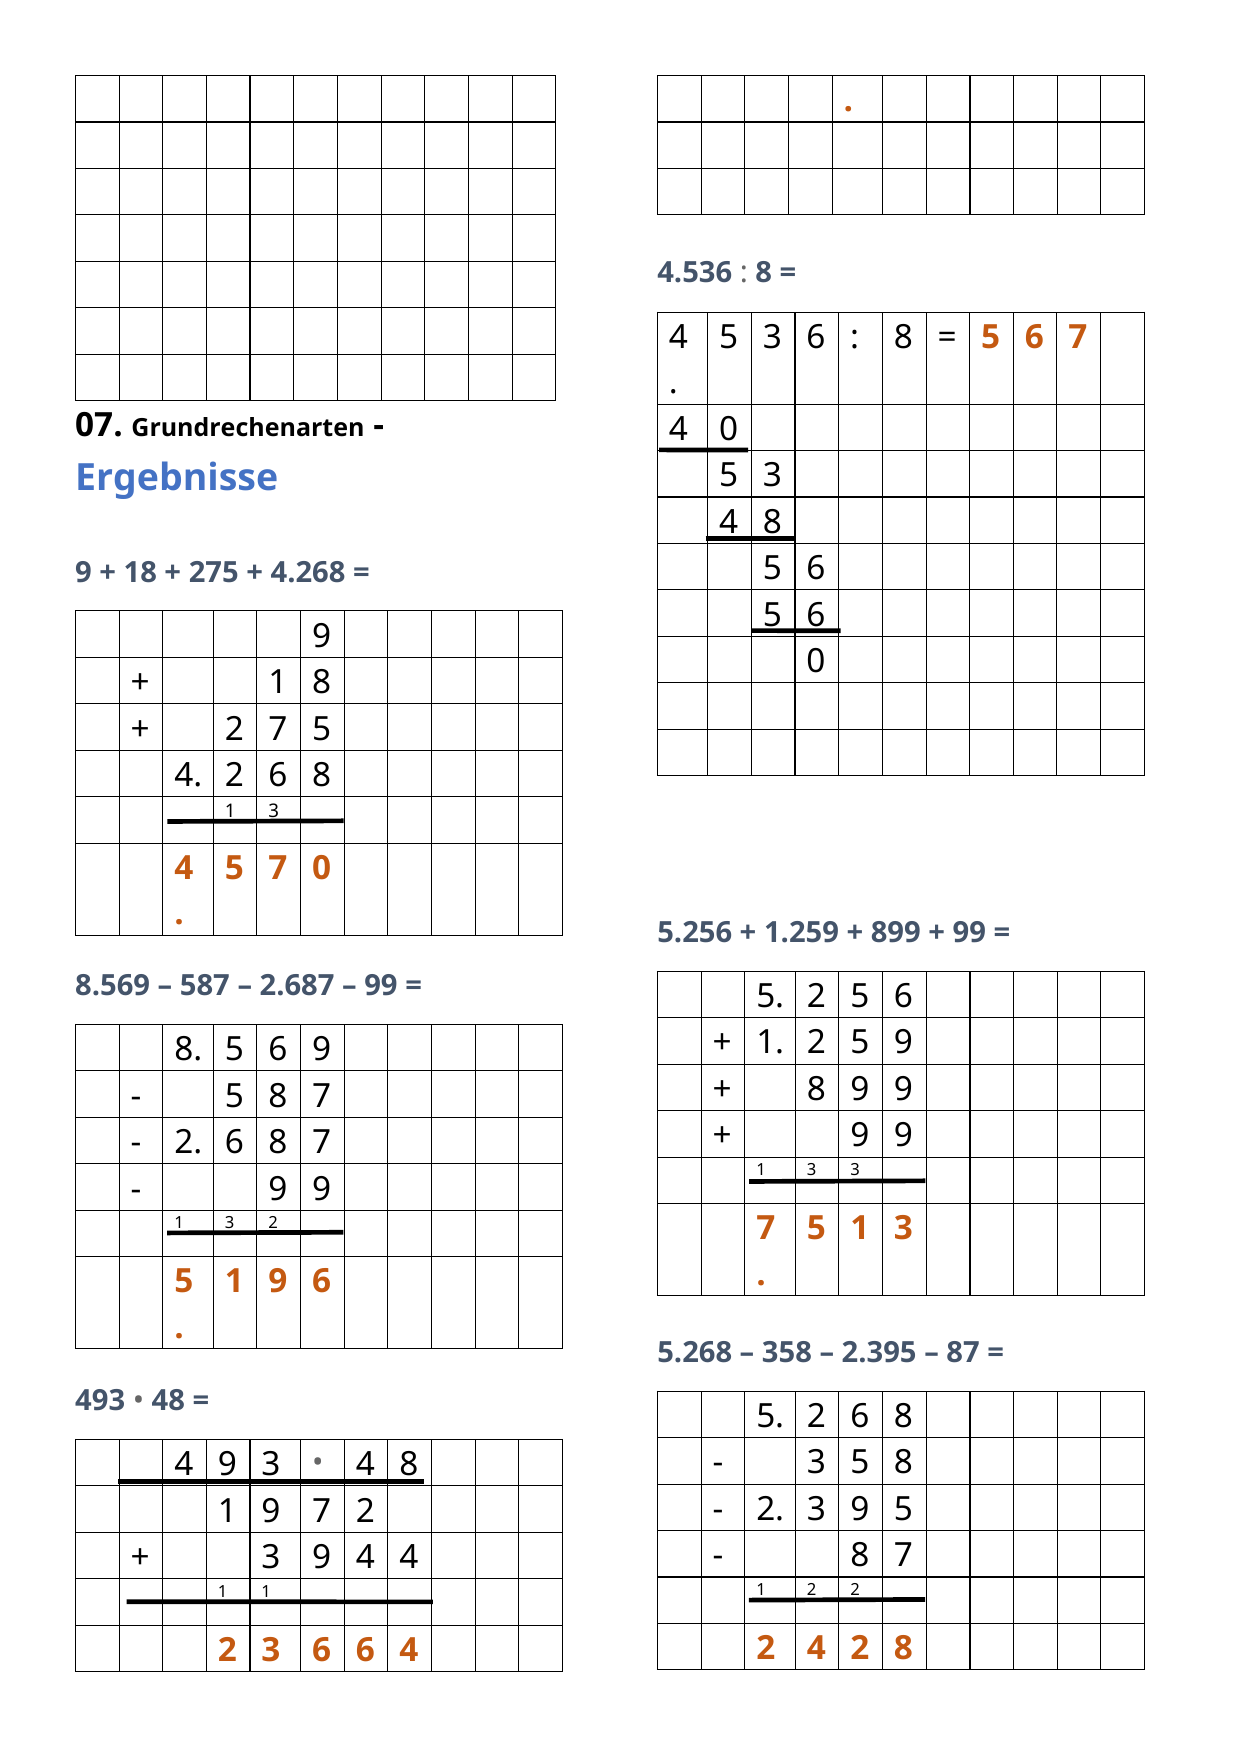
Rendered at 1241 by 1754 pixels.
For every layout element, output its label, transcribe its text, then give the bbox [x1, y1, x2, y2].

table_cell [1058, 1204, 1100, 1295]
table_cell [839, 544, 882, 589]
table_cell 2 [207, 1626, 249, 1671]
table_cell + [702, 1065, 744, 1110]
table_cell [120, 262, 162, 307]
table_cell 4 [388, 1533, 431, 1578]
table_cell 9 [839, 1111, 882, 1157]
table_cell [658, 683, 707, 729]
table_header [214, 611, 256, 657]
table_cell [425, 262, 468, 307]
table_cell [388, 1579, 431, 1599]
table_cell [432, 1118, 475, 1163]
table_cell 3 [214, 1235, 256, 1256]
table_cell 4 [345, 1533, 387, 1578]
table_cell 3 [257, 797, 300, 818]
table_cell - [120, 1071, 162, 1117]
table_cell [513, 355, 555, 400]
table_cell 1 [839, 1204, 882, 1295]
table_cell [76, 1626, 119, 1671]
table_cell [425, 123, 468, 168]
table_header [658, 1392, 701, 1437]
table_cell 1 [207, 1605, 249, 1625]
table_header 6 [839, 1392, 882, 1437]
table_cell 7 [301, 1071, 344, 1117]
table_cell [1101, 498, 1144, 543]
table_cell 1 [207, 1486, 249, 1532]
table_cell [76, 658, 119, 703]
table_cell [883, 544, 926, 589]
table_cell [927, 1111, 969, 1157]
table_cell [1058, 1065, 1100, 1110]
table_cell [658, 1204, 701, 1295]
table_cell [251, 76, 293, 121]
table_header [927, 1392, 969, 1437]
table_cell [839, 637, 882, 682]
table_cell 3 [839, 1184, 882, 1203]
table_cell [789, 169, 832, 214]
table_cell 5 [214, 1071, 256, 1117]
table_cell [702, 76, 744, 121]
table_cell [658, 544, 707, 589]
table_header 4 [163, 1440, 206, 1479]
table_cell [519, 1164, 562, 1210]
table_cell 2 [789, 76, 832, 121]
table_cell 8 [883, 1438, 926, 1483]
table_header 9 [207, 1440, 249, 1479]
table_cell [927, 1531, 969, 1576]
table_cell [76, 308, 119, 354]
table_cell [432, 1164, 475, 1210]
table_cell [388, 1257, 431, 1348]
table_cell [338, 355, 381, 400]
table_header 9 [301, 1025, 344, 1070]
table_cell 2 [257, 1235, 300, 1256]
table_cell [345, 1164, 387, 1210]
table_cell [1057, 590, 1100, 636]
table_cell 9 [883, 1065, 926, 1110]
table_cell [1057, 544, 1100, 589]
table_cell 9 [251, 1486, 300, 1532]
table_cell [519, 658, 562, 703]
table_cell [338, 76, 381, 121]
table_cell [163, 1071, 213, 1117]
table_cell [1101, 683, 1144, 729]
table_cell 5. [163, 1257, 213, 1348]
table_cell [519, 1211, 562, 1256]
table_cell [120, 1257, 162, 1348]
table_cell [658, 76, 701, 121]
table_cell [120, 215, 162, 261]
table_cell [163, 308, 206, 354]
table_cell [120, 1579, 162, 1625]
table_cell [519, 844, 562, 934]
table_cell 2 [345, 1486, 387, 1532]
table_cell [1014, 637, 1056, 682]
table_cell [432, 751, 475, 796]
table_cell [1058, 1485, 1100, 1530]
table_cell [927, 1158, 969, 1203]
table_cell - [120, 1164, 162, 1210]
table_cell [1058, 169, 1100, 214]
table_cell 6 [214, 1118, 256, 1163]
table_cell 5 [883, 1485, 926, 1530]
table_cell [388, 797, 431, 843]
table_header 6 [796, 313, 838, 403]
table_cell [658, 451, 707, 496]
table_cell 6 [301, 1257, 344, 1348]
table_cell [469, 215, 512, 261]
table_cell 3 [796, 1158, 838, 1178]
table_cell 0 [796, 637, 838, 682]
table_cell 9 [257, 1257, 300, 1348]
table_header 6 [883, 972, 926, 1017]
table_cell [839, 498, 882, 543]
table_header 4 [345, 1440, 387, 1479]
table_cell [120, 76, 162, 121]
table_cell [702, 123, 744, 168]
table_header [1014, 1392, 1057, 1437]
table_cell [120, 1626, 162, 1671]
table_cell 3 [796, 1184, 838, 1203]
table_cell 3 [839, 1158, 882, 1178]
table_cell [752, 405, 794, 450]
table_cell [1101, 544, 1144, 589]
table_cell 2. [745, 1624, 795, 1669]
table_cell [1014, 1438, 1057, 1483]
table_cell 9 [301, 1533, 344, 1578]
table_cell [1014, 405, 1056, 450]
table_cell 2. [163, 1118, 213, 1163]
table_cell [432, 1626, 475, 1671]
table_cell [207, 355, 249, 400]
table_cell [301, 824, 344, 843]
table_cell [658, 1578, 701, 1623]
table_header 2 [796, 972, 838, 1017]
table_cell [1101, 169, 1144, 214]
table_cell 6 [927, 76, 969, 121]
table_cell [1101, 1438, 1144, 1483]
table_cell [927, 169, 969, 214]
table_cell 5 [839, 1018, 882, 1064]
table_cell [163, 797, 213, 843]
table_cell [927, 730, 969, 775]
table_cell [76, 1164, 119, 1210]
table_cell [214, 658, 256, 703]
table_cell [796, 405, 838, 450]
table_header [120, 1025, 162, 1070]
table_cell [476, 1626, 518, 1671]
table_cell [163, 76, 206, 121]
table_header 8 [388, 1440, 431, 1485]
table_cell [345, 658, 387, 703]
table_header [476, 1025, 518, 1070]
table_cell [1014, 1158, 1057, 1203]
table_cell - [702, 1438, 744, 1483]
table_header 5 [214, 1025, 256, 1070]
table_cell [658, 637, 707, 682]
table_cell [519, 751, 562, 796]
table_cell 2. [745, 1485, 795, 1530]
table_cell [382, 215, 424, 261]
table_cell [658, 1065, 701, 1110]
table_cell 7 [257, 844, 300, 934]
table_cell 3. [833, 76, 882, 121]
table_cell [251, 262, 293, 307]
table_cell [1014, 123, 1057, 168]
table_cell [120, 355, 162, 400]
table_header [1058, 1392, 1100, 1437]
table_cell [745, 76, 788, 121]
table_cell [345, 1211, 387, 1256]
table_cell [708, 544, 751, 589]
table_cell [476, 1071, 518, 1117]
table_cell [207, 215, 249, 261]
table_cell [971, 1531, 1013, 1576]
table_cell 1 [251, 1605, 300, 1625]
table_cell [519, 1626, 562, 1671]
table_cell [382, 169, 424, 214]
table_cell [1101, 1485, 1144, 1530]
table_cell [1101, 590, 1144, 636]
table_cell 2 [796, 1018, 838, 1064]
table_header 3 [251, 1440, 300, 1479]
table_cell [1101, 1204, 1144, 1295]
table_cell 7 [257, 704, 300, 750]
table_header [702, 972, 744, 1017]
table_cell [294, 76, 337, 121]
table_header 5. [745, 972, 795, 1017]
table_header [1014, 972, 1057, 1017]
table_cell [658, 498, 707, 543]
table_header [388, 611, 431, 657]
table_cell [1101, 451, 1144, 496]
table_cell [839, 451, 882, 496]
table_header : [839, 313, 882, 403]
table_cell [76, 1118, 119, 1163]
table_cell [476, 1211, 518, 1256]
table_header [1058, 972, 1100, 1017]
table_cell [883, 1602, 926, 1623]
table_cell - [702, 1485, 744, 1530]
table_cell [519, 704, 562, 750]
text 4.536 : 8 = [657, 251, 1165, 292]
table_cell [76, 751, 119, 796]
table_cell 6 [301, 1626, 344, 1671]
table_cell [970, 544, 1013, 589]
table_cell 4. [163, 751, 213, 796]
table_cell [971, 1158, 1013, 1203]
table_cell [1014, 1111, 1057, 1157]
table_cell [76, 169, 119, 214]
table_cell [476, 704, 518, 750]
table_cell [927, 1204, 969, 1295]
table_cell [702, 169, 744, 214]
table_cell [796, 683, 838, 729]
table_cell [1101, 637, 1144, 682]
table_header 9 [301, 611, 344, 657]
table_cell [970, 405, 1013, 450]
table_cell + [120, 704, 162, 750]
table_cell [745, 1111, 795, 1157]
table_header [120, 1440, 162, 1479]
table_cell [388, 1486, 431, 1532]
table_cell [251, 169, 293, 214]
table_cell 9 [839, 1485, 882, 1530]
table_cell [476, 1486, 518, 1532]
table_cell [163, 1164, 213, 1210]
table_cell 2 [796, 1578, 838, 1597]
table_cell 7 [883, 1531, 926, 1576]
table_header 2 [796, 1392, 838, 1437]
table_cell [76, 1579, 119, 1625]
table_cell [120, 797, 162, 843]
table_cell [163, 1605, 206, 1625]
table_cell [839, 405, 882, 450]
table_header [432, 1025, 475, 1070]
table_cell 3 [883, 1204, 926, 1295]
table_cell [796, 1531, 838, 1576]
table_cell [658, 590, 707, 636]
table_cell [345, 751, 387, 796]
table_cell [163, 1533, 206, 1578]
table_cell [469, 308, 512, 354]
table_cell [513, 215, 555, 261]
table_header 3 [752, 313, 794, 403]
table_cell [388, 1605, 431, 1625]
table_cell - [702, 1531, 744, 1576]
table_cell 2 [796, 1603, 838, 1623]
table_cell [76, 1211, 119, 1256]
table_cell [883, 1184, 926, 1203]
table_cell [1058, 1578, 1100, 1623]
table_cell [382, 355, 424, 400]
text 8.569 – 587 – 2.687 – 99 = [75, 964, 583, 1004]
table_header [432, 1440, 475, 1485]
table_cell [708, 683, 751, 729]
table_cell [388, 1211, 431, 1256]
table_cell 5 [839, 1438, 882, 1483]
table_cell [1014, 169, 1057, 214]
table_cell 8 [301, 751, 344, 796]
table_cell + [702, 1111, 744, 1157]
table_cell [388, 658, 431, 703]
table_cell 9 [257, 1164, 300, 1210]
table_cell [1101, 1624, 1144, 1669]
table_cell [432, 658, 475, 703]
table_header [345, 611, 387, 657]
table_cell [425, 308, 468, 354]
table_cell [708, 730, 751, 775]
table_cell [1101, 1531, 1144, 1576]
table_cell [519, 1071, 562, 1117]
table_cell [1058, 1111, 1100, 1157]
table_cell 5 [301, 704, 344, 750]
table_header [257, 611, 300, 657]
table_header [971, 972, 1013, 1017]
table_cell [345, 844, 387, 934]
table_cell [1058, 76, 1100, 121]
table_cell [1101, 730, 1144, 775]
table_cell [1101, 1158, 1144, 1203]
table_header [1101, 972, 1144, 1017]
table_cell [1014, 590, 1056, 636]
table_cell [796, 451, 838, 496]
table_cell [476, 1533, 518, 1578]
table_header [519, 611, 562, 657]
table_cell [1057, 405, 1100, 450]
table_cell [883, 498, 926, 543]
table_header 4. [658, 313, 707, 403]
table_cell [883, 451, 926, 496]
table_cell [1014, 498, 1056, 543]
table_cell + [120, 1533, 162, 1578]
table_cell [251, 215, 293, 261]
table_cell [513, 308, 555, 354]
table_cell [927, 498, 969, 543]
table_cell [425, 355, 468, 400]
table_cell [476, 1257, 518, 1348]
table_cell 4 [708, 498, 751, 536]
table_cell 1 [214, 797, 256, 818]
table_cell [970, 683, 1013, 729]
table_cell [163, 355, 206, 400]
table_cell [970, 637, 1013, 682]
table_header 8 [883, 313, 926, 403]
table_cell [301, 797, 344, 818]
table_cell [76, 123, 119, 168]
table_cell [971, 169, 1013, 214]
table_cell [927, 1485, 969, 1530]
table_header [519, 1440, 562, 1485]
table_cell 5 [752, 544, 794, 589]
table_cell 8 [257, 1118, 300, 1163]
table_cell [833, 123, 882, 168]
table_cell [76, 355, 119, 400]
table_cell [839, 730, 882, 775]
table_cell [388, 844, 431, 934]
table_cell [702, 1204, 744, 1295]
table_cell 3 [796, 1485, 838, 1530]
table_cell 3 [796, 1438, 838, 1483]
table_cell 9 [883, 1111, 926, 1157]
table_cell [1057, 498, 1100, 543]
table_cell [388, 1164, 431, 1210]
table_cell [345, 1118, 387, 1163]
table_cell [1014, 544, 1056, 589]
table_cell 1. [745, 1018, 795, 1064]
table_cell [1014, 1065, 1057, 1110]
table_cell 5 [752, 590, 794, 628]
table_cell [163, 704, 213, 750]
text 07. Grundrechenarten - Ergebnisse [75, 401, 583, 532]
table_header 8. [163, 1025, 213, 1070]
table_cell [702, 1578, 744, 1623]
table_cell [708, 637, 751, 682]
table_cell [971, 1485, 1013, 1530]
table_cell [476, 1579, 518, 1625]
table_cell 1 [214, 824, 256, 843]
table_cell 4 [388, 1626, 431, 1671]
table_cell [432, 844, 475, 934]
table_cell 2 [839, 1624, 882, 1669]
table_cell [163, 215, 206, 261]
table_cell [76, 1533, 119, 1578]
table_cell [796, 1111, 838, 1157]
text 493 • 48 = [75, 1378, 583, 1419]
table_cell 2 [839, 1578, 882, 1597]
table_header 5 [970, 313, 1013, 403]
table_cell 6 [883, 76, 926, 121]
table_cell 7. [745, 1204, 795, 1295]
table_cell [1014, 1018, 1057, 1064]
table_header 5. [745, 1392, 795, 1437]
table_cell [338, 169, 381, 214]
table_cell [1058, 1018, 1100, 1064]
text 9 + 18 + 275 + 4.268 = [75, 551, 583, 591]
table_cell [294, 262, 337, 307]
table_cell [76, 1071, 119, 1117]
table_cell [883, 637, 926, 682]
table_cell [294, 215, 337, 261]
table_cell [163, 658, 213, 703]
table_cell [388, 1118, 431, 1163]
table_cell [476, 844, 518, 934]
table_cell [382, 308, 424, 354]
table_cell [1058, 1438, 1100, 1483]
table_cell 7 [301, 1486, 344, 1532]
table_cell [76, 797, 119, 843]
table_cell [658, 1111, 701, 1157]
table_cell [1101, 123, 1144, 168]
table_cell [1058, 1531, 1100, 1576]
table_cell 0 [301, 844, 344, 934]
table_header [388, 1025, 431, 1070]
table_cell [839, 590, 882, 636]
table_cell [789, 123, 832, 168]
table_cell [927, 1578, 969, 1623]
table_cell [796, 498, 838, 543]
table_cell 8 [796, 1065, 838, 1110]
table_cell [1057, 637, 1100, 682]
table_header [76, 1025, 119, 1070]
table_cell [207, 169, 249, 214]
table_header 7 [1057, 313, 1100, 403]
table_cell - [120, 1118, 162, 1163]
table_cell [519, 1118, 562, 1163]
table_cell [345, 1071, 387, 1117]
table_cell 4 [971, 76, 1013, 121]
table_cell 3 [257, 824, 300, 843]
table_cell [469, 76, 512, 121]
table_cell [971, 123, 1013, 168]
table_header [76, 1440, 119, 1485]
table_cell 3 [251, 1533, 300, 1578]
table_cell [883, 730, 926, 775]
table_cell [658, 123, 701, 168]
table_cell [927, 683, 969, 729]
table_cell 4 [796, 1624, 838, 1669]
table_cell 8 [257, 1071, 300, 1117]
table_cell 9 [301, 1164, 344, 1210]
table_cell [1058, 1624, 1100, 1669]
table_cell [120, 123, 162, 168]
table_cell [513, 262, 555, 307]
table_cell [752, 683, 794, 729]
table_cell [338, 215, 381, 261]
table_cell [883, 123, 926, 168]
table_cell [476, 751, 518, 796]
table_cell [163, 123, 206, 168]
table_cell [1014, 1624, 1057, 1669]
table_cell [702, 1624, 744, 1669]
table_cell 1 [251, 1579, 300, 1599]
table_cell [883, 590, 926, 636]
table_cell [76, 704, 119, 750]
table_cell [971, 1065, 1013, 1110]
table_cell [519, 1579, 562, 1625]
table_cell [927, 123, 969, 168]
table_cell [469, 355, 512, 400]
table_header 5 [708, 313, 751, 403]
table_header [1101, 313, 1144, 403]
table_header [163, 611, 213, 657]
table_cell [469, 262, 512, 307]
table_cell 9 [839, 1065, 882, 1110]
table_cell [214, 1164, 256, 1210]
table_cell [971, 1578, 1013, 1623]
table_cell [251, 355, 293, 400]
table_cell [883, 1158, 926, 1178]
table_header 6 [257, 1025, 300, 1070]
table_cell 7 [301, 1118, 344, 1163]
table_cell [163, 262, 206, 307]
table_cell [120, 1486, 162, 1532]
table_cell [1057, 730, 1100, 775]
table_header 6 [1014, 313, 1056, 403]
table_cell [76, 262, 119, 307]
table_cell 1 [214, 1257, 256, 1348]
table_cell [425, 76, 468, 121]
table_cell [338, 308, 381, 354]
table_cell 9 [883, 1018, 926, 1064]
table_cell [658, 730, 707, 775]
table_cell 6 [345, 1626, 387, 1671]
table_cell [1058, 1158, 1100, 1203]
table_cell [476, 797, 518, 843]
table_cell [432, 1071, 475, 1117]
table_cell [301, 1211, 344, 1230]
table_cell 6 [257, 751, 300, 796]
table_cell [752, 730, 794, 775]
table_cell [970, 730, 1013, 775]
table_cell [338, 262, 381, 307]
table_cell 2 [257, 1211, 300, 1230]
table_cell [476, 658, 518, 703]
table_header [120, 611, 162, 657]
table_cell [294, 355, 337, 400]
table_cell [658, 1531, 701, 1576]
table_cell 5 [796, 1204, 838, 1295]
text 5.256 + 1.259 + 899 + 99 = [657, 911, 1165, 951]
table_cell [294, 169, 337, 214]
table_cell 5 [708, 451, 751, 496]
table_cell [425, 215, 468, 261]
table_cell [382, 123, 424, 168]
table_cell [971, 1624, 1013, 1669]
table_cell [207, 123, 249, 168]
table_cell [883, 169, 926, 214]
table_cell [970, 451, 1013, 496]
table_cell [971, 1111, 1013, 1157]
table_cell [338, 123, 381, 168]
table_cell [432, 1257, 475, 1348]
table_cell [1014, 76, 1057, 121]
table_cell 2 [214, 751, 256, 796]
table_header 5 [839, 972, 882, 1017]
table_cell [207, 1533, 249, 1578]
table_cell [207, 76, 249, 121]
table_cell [1014, 1204, 1057, 1295]
table_cell 2 [839, 1602, 882, 1623]
table_cell [432, 797, 475, 843]
table_header [345, 1025, 387, 1070]
text 5.268 – 358 – 2.395 – 87 = [657, 1331, 1165, 1371]
table_cell [301, 1605, 344, 1625]
table_cell [163, 1486, 206, 1532]
table_cell [927, 590, 969, 636]
table_cell + [120, 658, 162, 703]
table_cell [658, 1018, 701, 1064]
table_cell [432, 1533, 475, 1578]
table_cell 1 [257, 658, 300, 703]
table_cell 3 [214, 1211, 256, 1230]
table_cell [76, 1257, 119, 1348]
table_cell [345, 797, 387, 843]
table_cell [833, 169, 882, 214]
table_cell [76, 215, 119, 261]
table_cell [432, 704, 475, 750]
table_cell [76, 76, 119, 121]
table_cell [388, 704, 431, 750]
table_cell [752, 637, 794, 682]
table_header [476, 611, 518, 657]
table_cell 1 [745, 1578, 795, 1623]
table_cell [382, 76, 424, 121]
table_cell [469, 169, 512, 214]
table_cell [927, 1438, 969, 1483]
table_cell [745, 1531, 795, 1576]
table_cell [163, 1579, 206, 1599]
table_cell [476, 1118, 518, 1163]
table_cell [745, 1065, 795, 1110]
table_cell 1 [163, 1211, 213, 1256]
table_cell [745, 169, 788, 214]
table_cell [745, 123, 788, 168]
table_cell [927, 1018, 969, 1064]
table_cell [927, 1065, 969, 1110]
table_cell [251, 123, 293, 168]
table_cell [207, 262, 249, 307]
table_cell [927, 1624, 969, 1669]
table_header [432, 611, 475, 657]
table_cell [1014, 683, 1056, 729]
table_cell [382, 262, 424, 307]
table_cell [76, 1486, 119, 1532]
table_cell [345, 704, 387, 750]
table_header = [927, 313, 969, 403]
table_cell 8 [752, 498, 794, 536]
table_header • [301, 1440, 344, 1479]
table_cell [120, 1211, 162, 1256]
table_cell [1014, 730, 1056, 775]
table_cell [388, 1071, 431, 1117]
table_header [76, 611, 119, 657]
table_cell [513, 76, 555, 121]
table_cell [1101, 1065, 1144, 1110]
table_cell [658, 169, 701, 214]
table_cell [971, 1018, 1013, 1064]
table_cell 4. [163, 844, 213, 934]
table_cell [120, 169, 162, 214]
table_cell [432, 1211, 475, 1256]
table_cell [971, 1438, 1013, 1483]
table_header [971, 1392, 1013, 1437]
table_cell 3 [752, 451, 794, 496]
table_cell [1058, 123, 1100, 168]
table_cell [658, 1485, 701, 1530]
table_cell [519, 1257, 562, 1348]
table_cell [702, 1158, 744, 1203]
table_cell [513, 123, 555, 168]
table_cell 8 [301, 658, 344, 703]
table_cell 2 [214, 704, 256, 750]
table_cell [163, 169, 206, 214]
table_cell [1014, 1485, 1057, 1530]
table_cell [927, 544, 969, 589]
table_cell [301, 1579, 344, 1599]
table_cell [1101, 1018, 1144, 1064]
table_cell + [702, 1018, 744, 1064]
table_cell [345, 1257, 387, 1348]
table_cell [294, 123, 337, 168]
table_cell [1014, 451, 1056, 496]
table_cell [970, 590, 1013, 636]
table_cell 4 [658, 405, 707, 450]
table_cell [519, 797, 562, 843]
table_cell [294, 308, 337, 354]
table_cell [1057, 451, 1100, 496]
table_cell [432, 1579, 475, 1625]
table_cell [971, 1204, 1013, 1295]
table_cell [927, 637, 969, 682]
table_cell 1 [745, 1158, 795, 1203]
table_cell [476, 1164, 518, 1210]
table_header [702, 1392, 744, 1437]
table_cell [839, 683, 882, 729]
table_cell [796, 730, 838, 775]
table_cell [1101, 1111, 1144, 1157]
table_cell [1014, 1531, 1057, 1576]
table_cell 3. [251, 1626, 300, 1671]
table_cell [120, 751, 162, 796]
table_header [519, 1025, 562, 1070]
table_cell [1057, 683, 1100, 729]
table_cell 8 [883, 1624, 926, 1669]
table_header 8 [883, 1392, 926, 1437]
table_cell [883, 405, 926, 450]
table_cell [345, 1579, 387, 1599]
table_cell [251, 308, 293, 354]
table_cell [207, 308, 249, 354]
table_cell [658, 1624, 701, 1669]
table_cell [708, 590, 751, 636]
table_cell [1014, 1578, 1057, 1623]
table_cell [883, 1578, 926, 1597]
table_cell [1101, 76, 1144, 121]
table_cell [388, 751, 431, 796]
table_cell [345, 1605, 387, 1625]
table_header [927, 972, 969, 1017]
table_cell [745, 1438, 795, 1483]
table_cell [927, 451, 969, 496]
table_cell [425, 169, 468, 214]
table_header [658, 972, 701, 1017]
table_cell [120, 308, 162, 354]
table_cell [469, 123, 512, 168]
table_cell 5 [214, 844, 256, 934]
table_header [1101, 1392, 1144, 1437]
table_cell [432, 1486, 475, 1532]
table_cell [1101, 405, 1144, 450]
table_cell [519, 1486, 562, 1532]
table_cell [120, 844, 162, 934]
table_cell [970, 498, 1013, 543]
table_cell [513, 169, 555, 214]
table_cell [883, 683, 926, 729]
table_cell [519, 1533, 562, 1578]
table_cell [76, 844, 119, 934]
table_cell [163, 1626, 206, 1671]
table_cell [658, 1438, 701, 1483]
table_cell 8 [839, 1531, 882, 1576]
table_cell [1101, 1578, 1144, 1623]
table_cell [301, 1235, 344, 1256]
table_cell [927, 405, 969, 450]
table_cell 6 [796, 590, 838, 628]
table_cell 1 [207, 1579, 249, 1599]
table_cell [658, 1158, 701, 1203]
table_cell 0 [708, 405, 751, 450]
table_header [476, 1440, 518, 1485]
table_cell 6 [796, 544, 838, 589]
